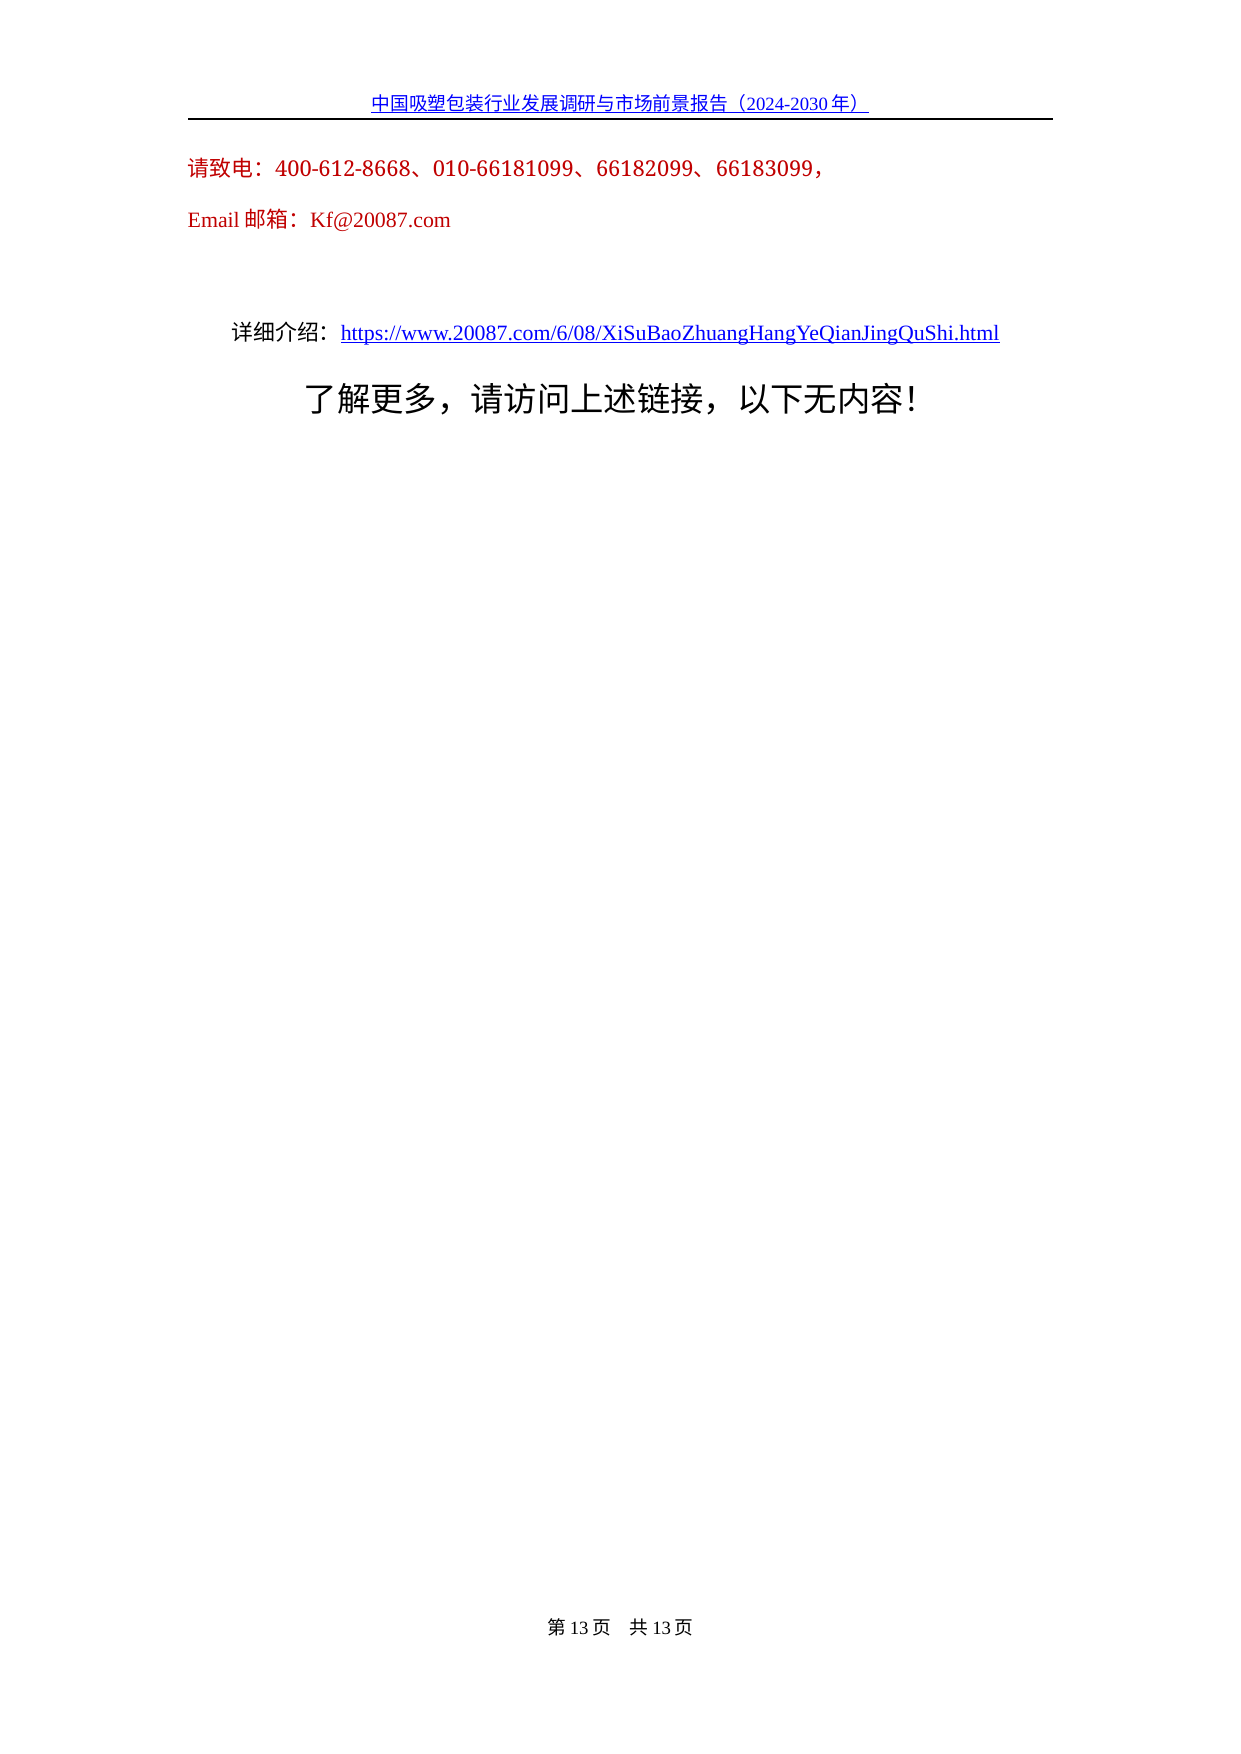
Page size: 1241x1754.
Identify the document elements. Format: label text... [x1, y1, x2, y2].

text Email邮箱：Kf@20087.com [187, 202, 1053, 234]
text 详细介绍：https://www.20087.com/6/08/XiSuBaoZhuangHangYeQianJingQuShi.html [187, 315, 1053, 347]
title 了解更多，请访问上述链接，以下无内容！ [187, 365, 1053, 430]
text 请致电：400-612-8668、010-66181099、66182099、66183099， [187, 150, 1053, 183]
